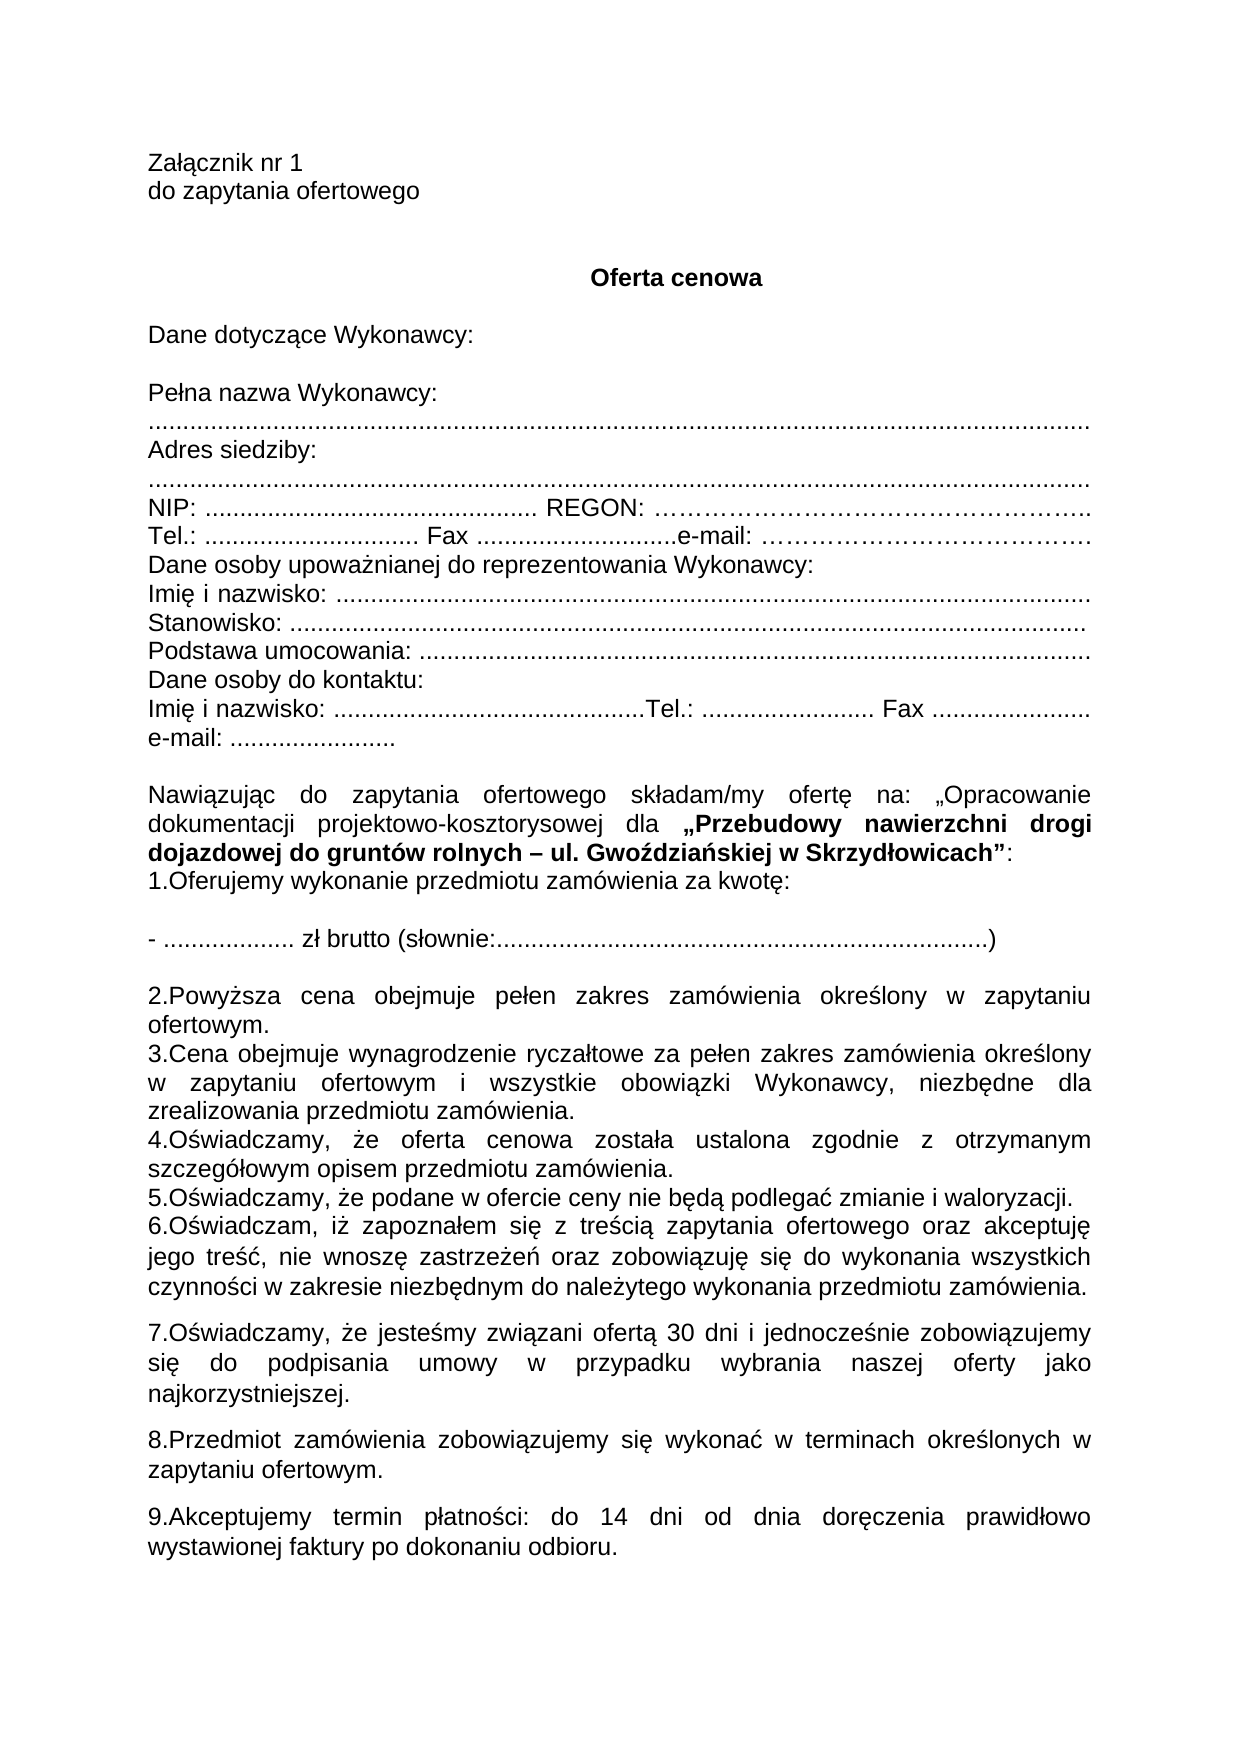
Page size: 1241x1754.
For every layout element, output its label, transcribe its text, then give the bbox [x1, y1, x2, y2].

text ........................................................................................................................................NIP: ................................................ REGON: …………………………………………….. Tel.: ............................... Fax .............................e-mail: …………………………………. Dane osoby upoważnianej do reprezentowania Wykonawcy: [148, 464, 1093, 579]
text 4.Oświadczamy, że oferta cenowa została ustalona zgodnie z otrzymanym szczegółowym opisem przedmiotu zamówienia. [148, 1125, 1093, 1183]
text 3.Cena obejmuje wynagrodzenie ryczałtowe za pełen zakres zamówienia określony w zapytaniu ofertowym i wszystkie obowiązki Wykonawcy, niezbędne dla zrealizowania przedmiotu zamówienia. [148, 1039, 1093, 1125]
text Adres siedziby: [148, 435, 1093, 464]
text Nawiązując do zapytania ofertowego składam/my ofertę na: „Opracowanie dokumentacji projektowo-kosztorysowej dla „Przebudowy nawierzchni drogi dojazdowej do gruntów rolnych – ul. Gwoździańskiej w Skrzydłowicach”: [148, 780, 1093, 866]
text 9.Akceptujemy termin płatności: do 14 dni od dnia doręczenia prawidłowo wystawionej faktury po dokonaniu odbioru. [148, 1502, 1093, 1561]
text Załącznik nr 1 [148, 148, 1093, 176]
text 5.Oświadczamy, że podane w ofercie ceny nie będą podlegać zmianie i waloryzacji. [148, 1183, 1093, 1211]
text 8.Przedmiot zamówienia zobowiązujemy się wykonać w terminach określonych w zapytaniu ofertowym. [148, 1425, 1093, 1484]
text 1.Oferujemy wykonanie przedmiotu zamówienia za kwotę: [148, 866, 1093, 895]
text Pełna nazwa Wykonawcy: [148, 378, 1093, 406]
text Imię i nazwisko: ............................................................................................................. Stanowisko: ................................................................................................................... [148, 579, 1093, 636]
text - ................... zł brutto (słownie:.......................................................................) [148, 924, 1093, 953]
text do zapytania ofertowego [148, 176, 1093, 205]
text Imię i nazwisko: .............................................Tel.: ......................... Fax ....................... e-mail: ........................ [148, 694, 1093, 751]
text 7.Oświadczamy, że jesteśmy związani ofertą 30 dni i jednocześnie zobowiązujemy się do podpisania umowy w przypadku wybrania naszej oferty jako najkorzystniejszej. [148, 1318, 1093, 1407]
text Oferta cenowa [516, 263, 1093, 291]
text 6.Oświadczam, iż zapoznałem się z treścią zapytania ofertowego oraz akceptuję jego treść, nie wnoszę zastrzeżeń oraz zobowiązuję się do wykonania wszystkich czynności w zakresie niezbędnym do należytego wykonania przedmiotu zamówienia. [148, 1211, 1093, 1300]
text 2.Powyższa cena obejmuje pełen zakres zamówienia określony w zapytaniu ofertowym. [148, 981, 1093, 1039]
text Podstawa umocowania: ................................................................................................. Dane osoby do kontaktu: [148, 636, 1093, 694]
text Dane dotyczące Wykonawcy: [148, 320, 1093, 349]
text ........................................................................................................................................ [148, 406, 1093, 435]
